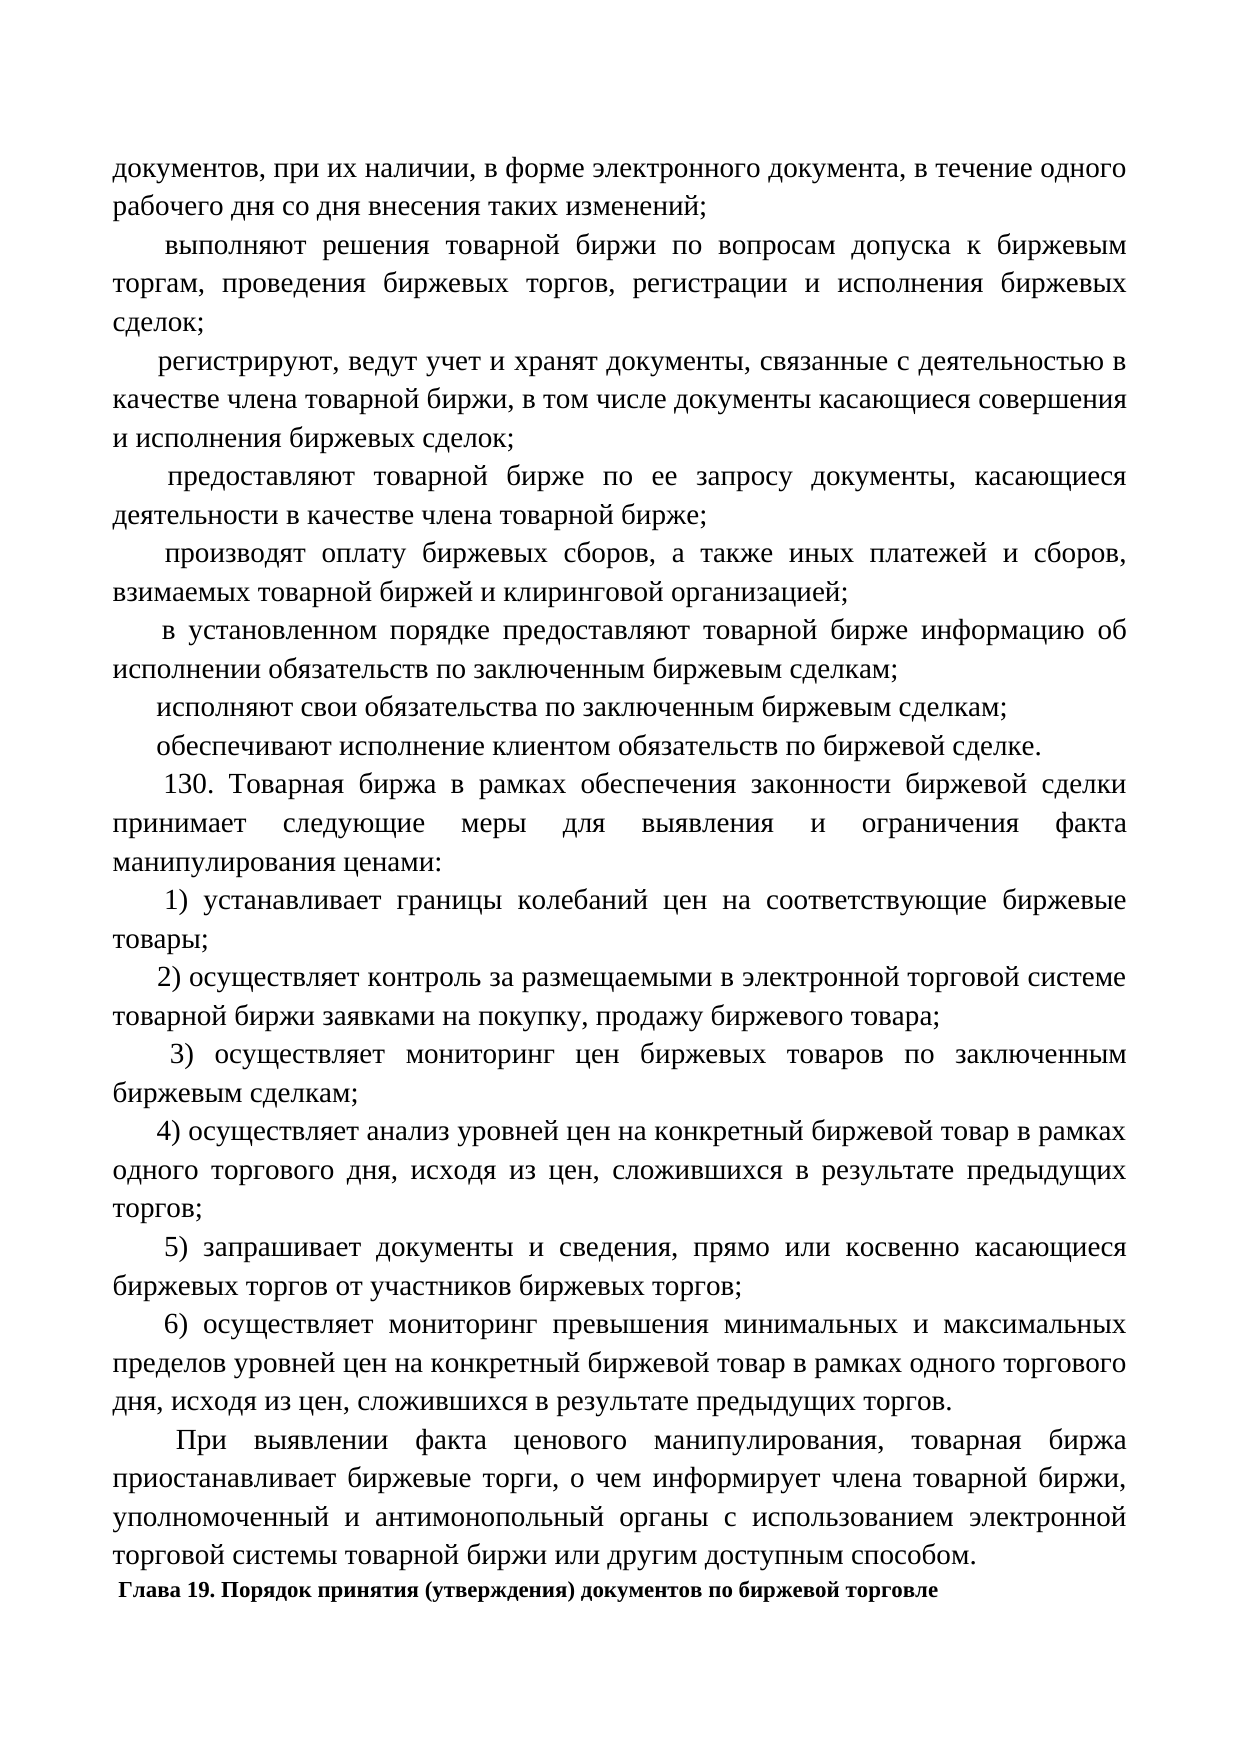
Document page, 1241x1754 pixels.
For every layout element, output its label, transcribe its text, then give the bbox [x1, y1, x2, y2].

text 1) устанавливает границы колебаний цен на соответствующие биржевые товары; [112, 882, 1128, 954]
text предоставляют товарной бирже по ее запросу документы, касающиеся деятельности в качестве члена товарной бирже; [112, 458, 1128, 530]
text 130. Товарная биржа в рамках обеспечения законности биржевой сделки принимает следующие меры для выявления и ограничения факта манипулирования ценами: [112, 767, 1128, 877]
text исполняют свои обязательства по заключенным биржевым сделкам; [112, 689, 1128, 723]
text 5) запрашивает документы и сведения, прямо или косвенно касающиеся биржевых торгов от участников биржевых торгов; [112, 1229, 1128, 1301]
text При выявлении факта ценового манипулирования, товарная биржа приостанавливает биржевые торги, о чем информирует члена товарной биржи, уполномоченный и антимонопольный органы с использованием электронной торговой системы товарной биржи или другим доступным способом. [112, 1422, 1128, 1571]
text Глава 19. Порядок принятия (утверждения) документов по биржевой торговле [112, 1576, 1128, 1602]
text обеспечивают исполнение клиентом обязательств по биржевой сделке. [112, 728, 1128, 762]
text производят оплату биржевых сборов, а также иных платежей и сборов, взимаемых товарной биржей и клиринговой организацией; [112, 535, 1128, 607]
text 3) осуществляет мониторинг цен биржевых товаров по заключенным биржевым сделкам; [112, 1036, 1128, 1108]
text 6) осуществляет мониторинг превышения минимальных и максимальных пределов уровней цен на конкретный биржевой товар в рамках одного торгового дня, исходя из цен, сложившихся в результате предыдущих торгов. [112, 1306, 1128, 1417]
text 2) осуществляет контроль за размещаемыми в электронной торговой системе товарной биржи заявками на покупку, продажу биржевого товара; [112, 959, 1128, 1031]
text в установленном порядке предоставляют товарной бирже информацию об исполнении обязательств по заключенным биржевым сделкам; [112, 612, 1128, 684]
text 4) осуществляет анализ уровней цен на конкретный биржевой товар в рамках одного торгового дня, исходя из цен, сложившихся в результате предыдущих торгов; [112, 1113, 1128, 1224]
text выполняют решения товарной биржи по вопросам допуска к биржевым торгам, проведения биржевых торгов, регистрации и исполнения биржевых сделок; [112, 227, 1128, 338]
text регистрируют, ведут учет и хранят документы, связанные с деятельностью в качестве члена товарной биржи, в том числе документы касающиеся совершения и исполнения биржевых сделок; [112, 343, 1128, 453]
